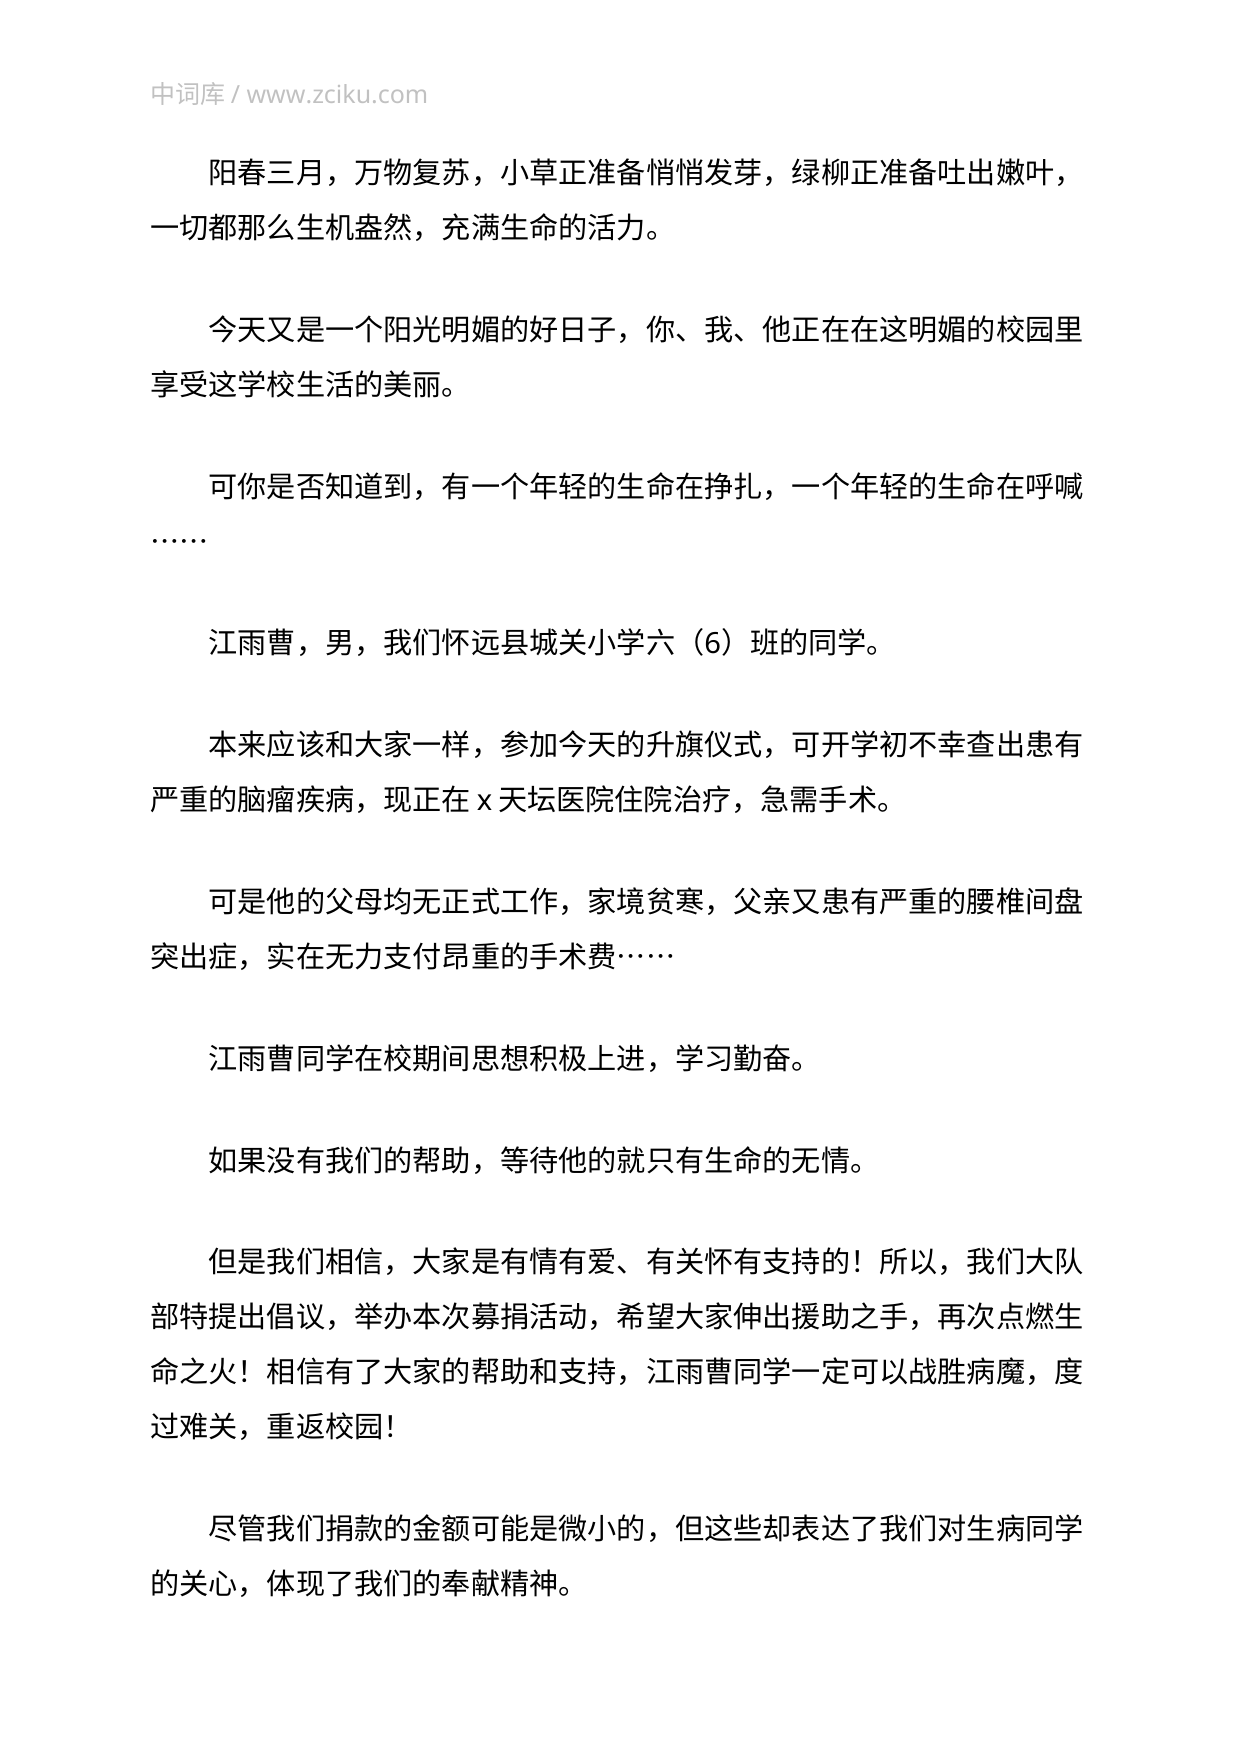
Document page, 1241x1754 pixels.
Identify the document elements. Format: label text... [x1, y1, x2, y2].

text 尽管我们捐款的金额可能是微小的，但这些却表达了我们对生病同学的关心，体现了我们的奉献精神。 [150, 1506, 1090, 1603]
text 今天又是一个阳光明媚的好日子，你、我、他正在在这明媚的校园里享受这学校生活的美丽。 [150, 307, 1090, 404]
text 江雨曹，男，我们怀远县城关小学六（6）班的同学。 [150, 620, 1090, 662]
text 本来应该和大家一样，参加今天的升旗仪式，可开学初不幸查出患有严重的脑瘤疾病，现正在x天坛医院住院治疗，急需手术。 [150, 722, 1090, 819]
text 但是我们相信，大家是有情有爱、有关怀有支持的！所以，我们大队部特提出倡议，举办本次募捐活动，希望大家伸出援助之手，再次点燃生命之火！相信有了大家的帮助和支持，江雨曹同学一定可以战胜病魔，度过难关，重返校园！ [150, 1239, 1090, 1446]
text 可是他的父母均无正式工作，家境贫寒，父亲又患有严重的腰椎间盘突出症，实在无力支付昂重的手术费…… [150, 879, 1090, 976]
text 江雨曹同学在校期间思想积极上进，学习勤奋。 [150, 1036, 1090, 1078]
text 如果没有我们的帮助，等待他的就只有生命的无情。 [150, 1137, 1090, 1179]
text 可你是否知道到，有一个年轻的生命在挣扎，一个年轻的生命在呼喊…… [150, 463, 1090, 561]
text 阳春三月，万物复苏，小草正准备悄悄发芽，绿柳正准备吐出嫩叶，一切都那么生机盎然，充满生命的活力。 [150, 150, 1090, 247]
